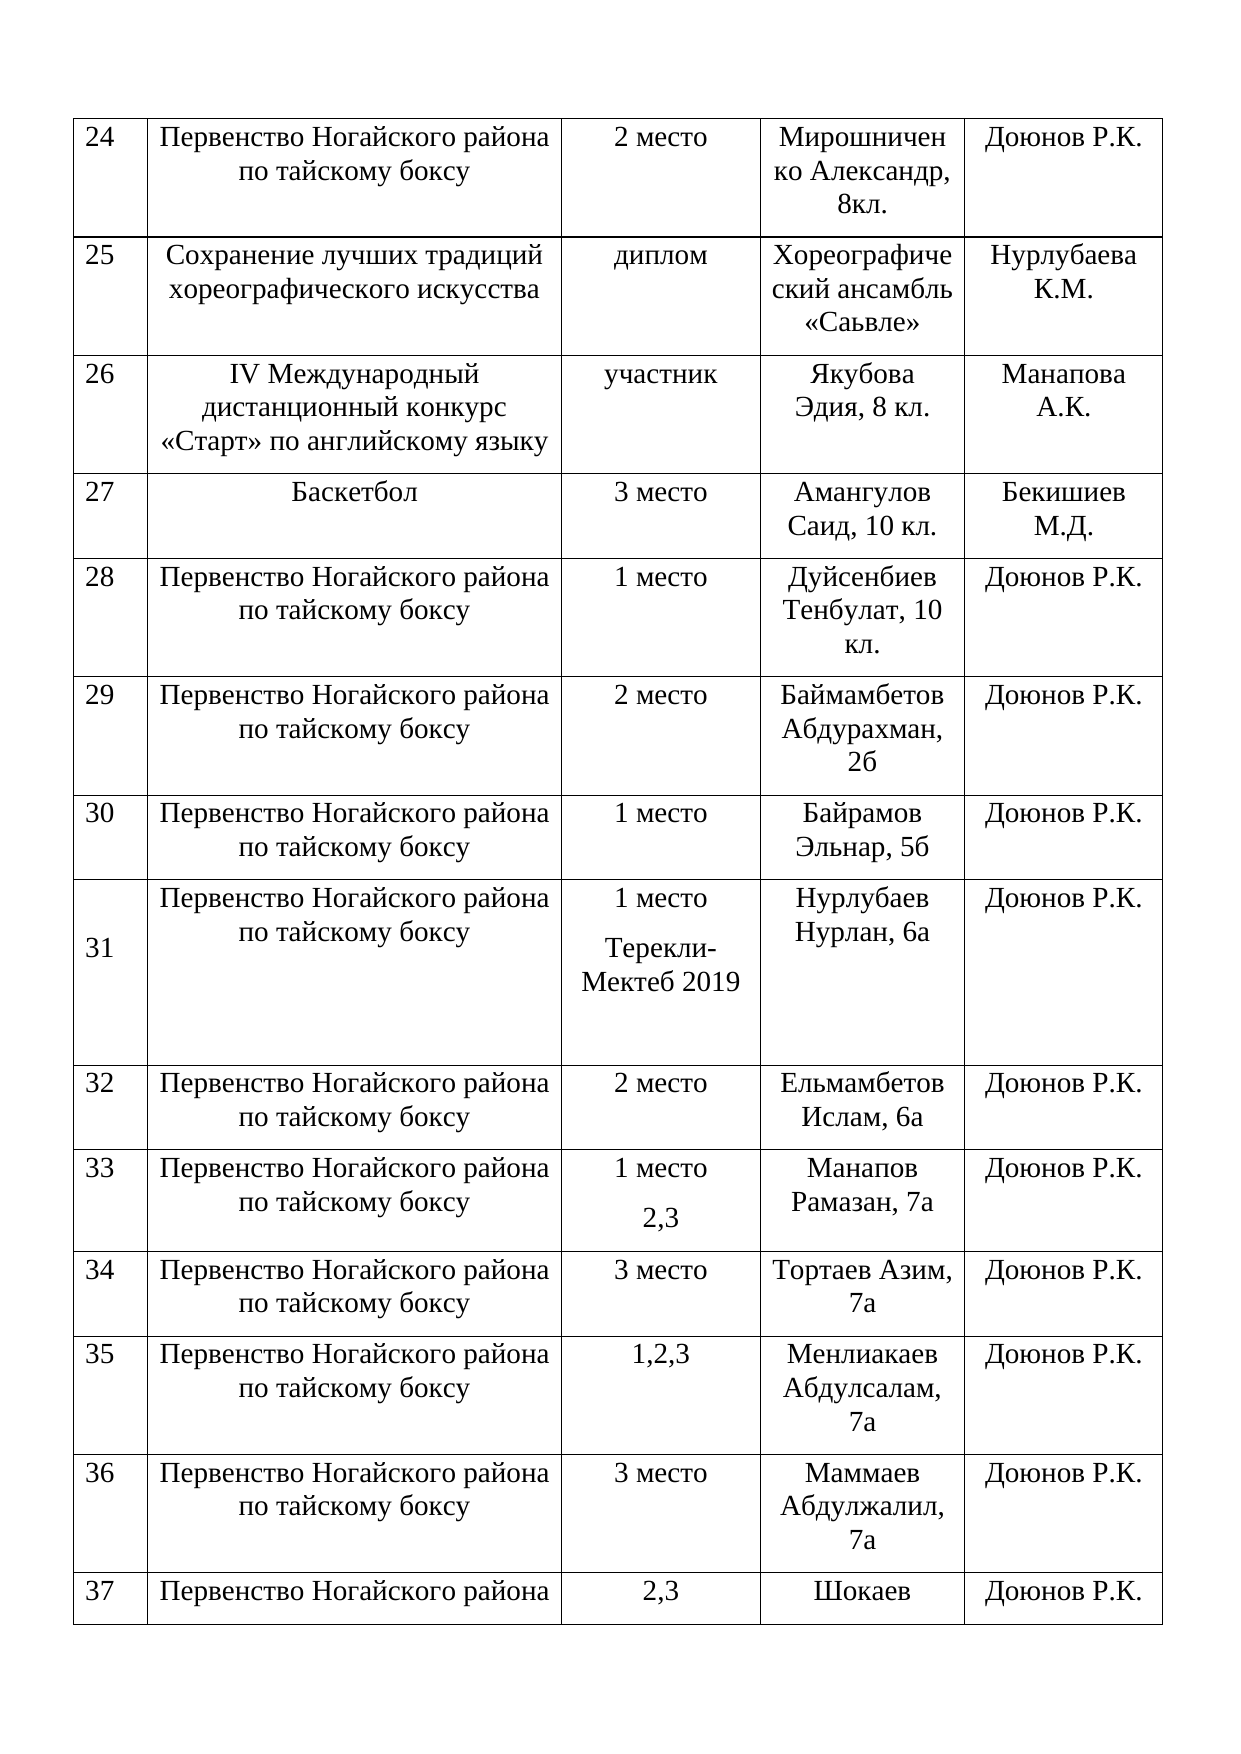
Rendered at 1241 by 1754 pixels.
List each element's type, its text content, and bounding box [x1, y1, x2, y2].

table_cell 27 [74, 474, 147, 558]
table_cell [761, 1573, 964, 1623]
table_cell Манапов Рамазан, 7а [761, 1150, 964, 1251]
table_cell Доюнов Р.К. [965, 1573, 1162, 1623]
table_cell Манапова А.К. [965, 356, 1162, 473]
table_cell Доюнов Р.К. [965, 1150, 1162, 1251]
table_cell Менлиакаев Абдулсалам, 7а [761, 1337, 964, 1454]
table_cell 3 место [562, 1252, 760, 1336]
table_cell 32 [74, 1066, 147, 1149]
table_cell Дуйсенбиев Тенбулат, 10 кл. [761, 559, 964, 676]
table_cell Бекишиев М.Д. [965, 474, 1162, 558]
table_cell Тортаев Азим, 7а [761, 1252, 964, 1336]
table_cell 35 [74, 1337, 147, 1454]
table_cell 2 место [562, 119, 760, 236]
table_cell 2 место [562, 1066, 760, 1149]
table_cell Хореографический ансамбль «Саьвле» [761, 238, 964, 355]
table_cell 36 [74, 1455, 147, 1572]
table_cell 1,2,3 [562, 1337, 760, 1454]
table_cell 26 [74, 356, 147, 473]
table_cell Первенство Ногайского района по тайскому боксу [148, 880, 561, 1064]
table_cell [148, 1573, 561, 1623]
table_cell 2,3 [562, 1573, 760, 1623]
table_cell 3 место [562, 1455, 760, 1572]
table_cell Первенство Ногайского района по тайскому боксу [148, 796, 561, 879]
table_cell 1 место Терекли-Мектеб 2019 [562, 880, 760, 1064]
table_cell 37 [74, 1573, 147, 1623]
table_cell Доюнов Р.К. [965, 119, 1162, 236]
table_cell 1 место [562, 559, 760, 676]
table_cell Доюнов Р.К. [965, 1337, 1162, 1454]
table_cell Доюнов Р.К. [965, 677, 1162, 794]
table_cell Первенство Ногайского района по тайскому боксу [148, 1252, 561, 1336]
table_cell 29 [74, 677, 147, 794]
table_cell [148, 119, 561, 236]
table_cell 3 место [562, 474, 760, 558]
table_cell Первенство Ногайского района по тайскому боксу [148, 1337, 561, 1454]
table_cell 2 место [562, 677, 760, 794]
table_cell Первенство Ногайского района по тайскому боксу [148, 677, 561, 794]
table_cell Байрамов Эльнар, 5б [761, 796, 964, 879]
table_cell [148, 1455, 561, 1572]
table_cell Маммаев Абдулжалил, 7а [761, 1455, 964, 1572]
table_cell Нурлубаева К.М. [965, 238, 1162, 355]
table_cell 33 [74, 1150, 147, 1251]
table_cell 34 [74, 1252, 147, 1336]
table_cell Первенство Ногайского района по тайскому боксу [148, 1066, 561, 1149]
table_cell Сохранение лучших традиций хореографического искусства [148, 238, 561, 355]
table_cell Первенство Ногайского района по тайскому боксу [148, 559, 561, 676]
table_cell Амангулов Саид, 10 кл. [761, 474, 964, 558]
table_cell Доюнов Р.К. [965, 880, 1162, 1064]
table_cell 31 [74, 880, 147, 1064]
table_cell участник [562, 356, 760, 473]
table_cell Нурлубаев Нурлан, 6а [761, 880, 964, 1064]
table_cell 24 [74, 119, 147, 236]
table_cell Баскетбол [148, 474, 561, 558]
table_cell Доюнов Р.К. [965, 1066, 1162, 1149]
table_cell Доюнов Р.К. [965, 1252, 1162, 1336]
table_cell IV Международный дистанционный конкурс «Старт» по английскому языку [148, 356, 561, 473]
table_cell Доюнов Р.К. [965, 559, 1162, 676]
table_cell Доюнов Р.К. [965, 1455, 1162, 1572]
table_cell Баймамбетов Абдурахман, 2б [761, 677, 964, 794]
table_cell Первенство Ногайского района по тайскому боксу [148, 1150, 561, 1251]
table_cell 30 [74, 796, 147, 879]
table_cell 1 место [562, 796, 760, 879]
table_cell Якубова Эдия, 8 кл. [761, 356, 964, 473]
table_cell Доюнов Р.К. [965, 796, 1162, 879]
table_cell Мирошниченко Александр, 8кл. [761, 119, 964, 236]
table_cell Ельмамбетов Ислам, 6а [761, 1066, 964, 1149]
table_cell 28 [74, 559, 147, 676]
table_cell 1 место 2,3 [562, 1150, 760, 1251]
table_cell 25 [74, 238, 147, 355]
table_cell диплом [562, 238, 760, 355]
